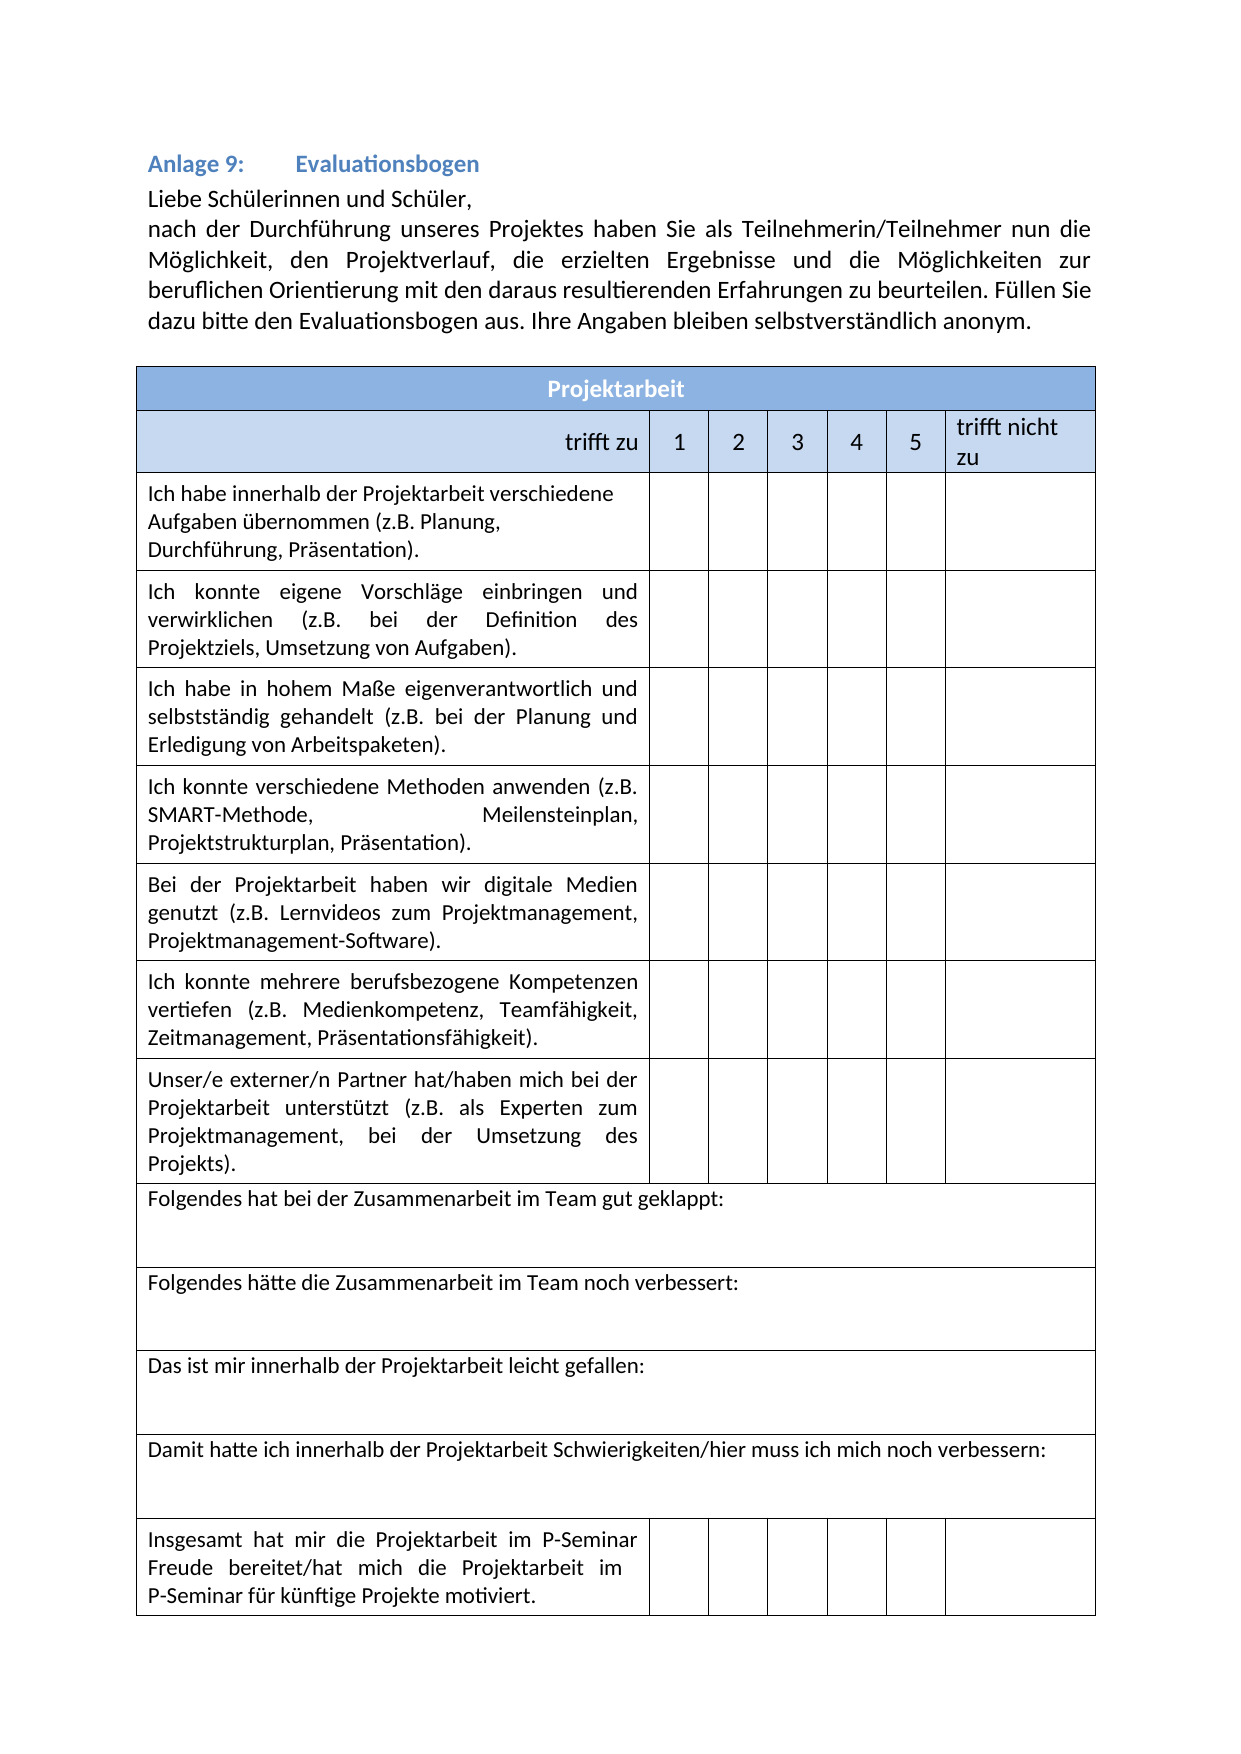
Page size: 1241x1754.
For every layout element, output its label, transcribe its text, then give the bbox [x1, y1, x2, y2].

table_cell trifft zu [137, 411, 649, 472]
table_cell [709, 1059, 767, 1183]
table_cell Folgendes hätte die Zusammenarbeit im Team noch verbessert: [137, 1268, 1095, 1350]
table_cell [887, 1519, 945, 1615]
table_cell [650, 1519, 708, 1615]
table_cell [650, 864, 708, 960]
table_cell [768, 766, 827, 862]
table_cell [946, 766, 1095, 862]
table_cell [768, 571, 827, 667]
table_cell Ich habe in hohem Maße eigenverantwortlich und selbstständig gehandelt (z.B. bei der Planung und Erledigung von Arbeitspaketen). [137, 668, 649, 765]
table_cell Ich konnte verschiedene Methoden anwenden (z.B. SMART-Methode, Meilensteinplan, Projektstrukturplan, Präsentation). [137, 766, 649, 862]
table_cell [946, 961, 1095, 1058]
text Anlage 9: Evaluationsbogen [148, 148, 1092, 178]
table_cell 3 [768, 411, 827, 472]
table_cell 4 [828, 411, 886, 472]
table_cell [946, 668, 1095, 765]
table_cell [709, 473, 767, 569]
table_cell Ich habe innerhalb der Projektarbeit verschiedene Aufgaben übernommen (z.B. Planung, Durchführung, Präsentation). [137, 473, 649, 569]
table_cell Insgesamt hat mir die Projektarbeit im P-Seminar Freude bereitet/hat mich die Projektarbeit im P-Seminar für künftige Projekte motiviert. [137, 1519, 649, 1615]
table_cell [709, 766, 767, 862]
table_cell [946, 864, 1095, 960]
table_cell [887, 1059, 945, 1183]
table_cell 5 [887, 411, 945, 472]
table_cell Ich konnte mehrere berufsbezogene Kompetenzen vertiefen (z.B. Medienkompetenz, Teamfähigkeit, Zeitmanagement, Präsentationsfähigkeit). [137, 961, 649, 1058]
table_cell [828, 864, 886, 960]
table_cell [828, 1519, 886, 1615]
text Liebe Schülerinnen und Schüler, [148, 183, 1092, 213]
table_cell [650, 668, 708, 765]
table_cell [828, 961, 886, 1058]
table_cell [828, 1059, 886, 1183]
table_cell Bei der Projektarbeit haben wir digitale Medien genutzt (z.B. Lernvideos zum Projektmanagement, Projektmanagement-Software). [137, 864, 649, 960]
text nach der Durchführung unseres Projektes haben Sie als Teilnehmerin/Teilnehmer nun die Möglichkeit, den Projektverlauf, die erzielten Ergebnisse und die Möglichkeiten zur beruflichen Orientierung mit den daraus resultierenden Erfahrungen zu beurteilen. Füllen Sie dazu bitte den Evaluationsbogen aus. Ihre Angaben bleiben selbstverständlich anonym. [148, 213, 1092, 335]
table_cell [946, 1059, 1095, 1183]
table_cell [946, 571, 1095, 667]
table_cell [946, 473, 1095, 569]
table_cell Das ist mir innerhalb der Projektarbeit leicht gefallen: [137, 1351, 1095, 1434]
table_cell [709, 961, 767, 1058]
table_cell [828, 473, 886, 569]
table_cell [887, 668, 945, 765]
table_cell [887, 864, 945, 960]
table_cell [768, 1519, 827, 1615]
table_cell [887, 571, 945, 667]
table_cell [887, 766, 945, 862]
table_cell [828, 766, 886, 862]
table_cell [650, 473, 708, 569]
table_cell Damit hatte ich innerhalb der Projektarbeit Schwierigkeiten/hier muss ich mich noch verbessern: [137, 1435, 1095, 1517]
table_cell [828, 668, 886, 765]
table_cell [650, 961, 708, 1058]
table_cell [709, 1519, 767, 1615]
table_cell [946, 1519, 1095, 1615]
table_cell Folgendes hat bei der Zusammenarbeit im Team gut geklappt: [137, 1184, 1095, 1267]
table_cell 1 [650, 411, 708, 472]
table_cell [650, 571, 708, 667]
table_cell [828, 571, 886, 667]
table_cell trifft nicht zu [946, 411, 1095, 472]
table_cell [709, 571, 767, 667]
table_cell [768, 668, 827, 765]
table_cell 2 [709, 411, 767, 472]
table_cell [768, 473, 827, 569]
table_cell [887, 473, 945, 569]
table_cell [768, 1059, 827, 1183]
table_cell [650, 1059, 708, 1183]
table_cell Unser/e externer/n Partner hat/haben mich bei der Projektarbeit unterstützt (z.B. als Experten zum Projektmanagement, bei der Umsetzung des Projekts). [137, 1059, 649, 1183]
table_header Projektarbeit [137, 367, 1095, 410]
table_cell [887, 961, 945, 1058]
table_cell [768, 864, 827, 960]
table_cell [709, 668, 767, 765]
table_cell [768, 961, 827, 1058]
table_cell Ich konnte eigene Vorschläge einbringen und verwirklichen (z.B. bei der Definition des Projektziels, Umsetzung von Aufgaben). [137, 571, 649, 667]
table_cell [709, 864, 767, 960]
table_cell [650, 766, 708, 862]
